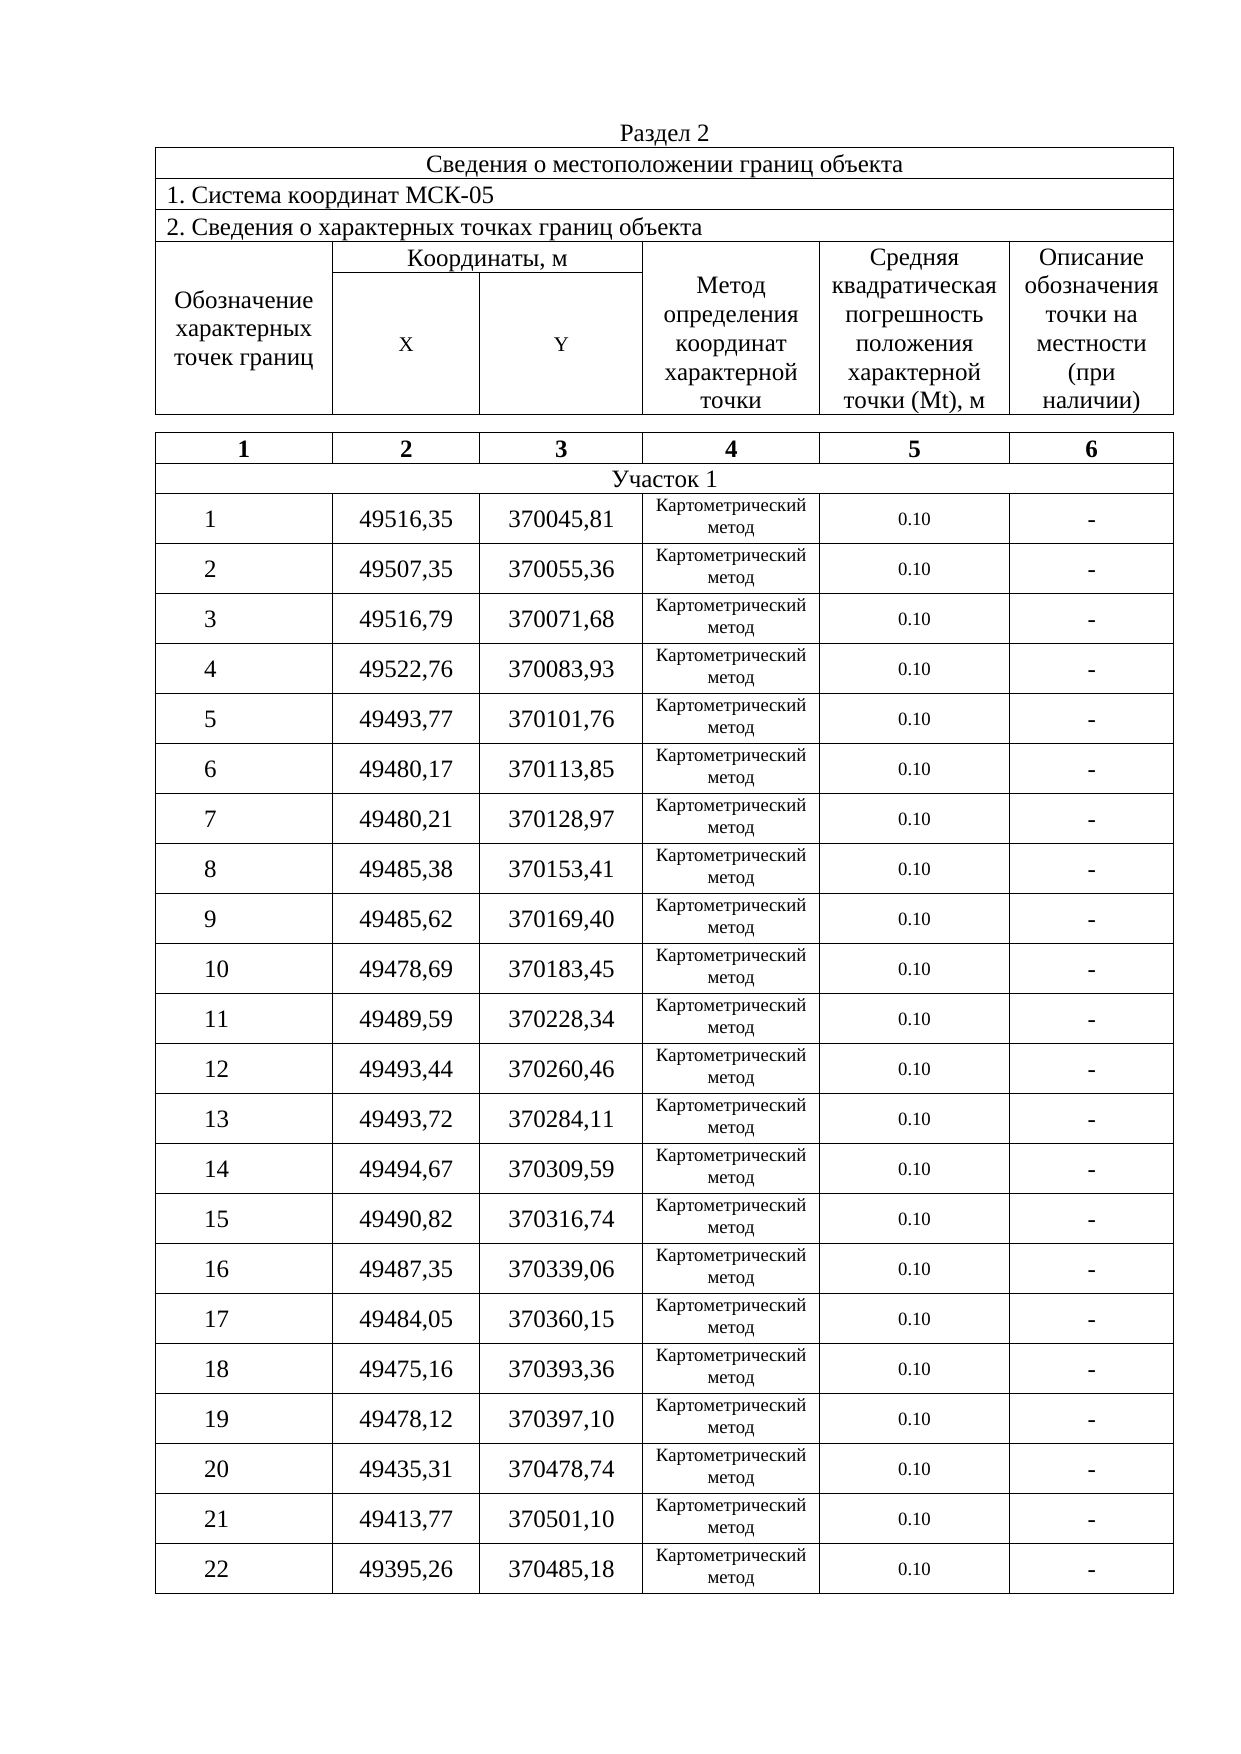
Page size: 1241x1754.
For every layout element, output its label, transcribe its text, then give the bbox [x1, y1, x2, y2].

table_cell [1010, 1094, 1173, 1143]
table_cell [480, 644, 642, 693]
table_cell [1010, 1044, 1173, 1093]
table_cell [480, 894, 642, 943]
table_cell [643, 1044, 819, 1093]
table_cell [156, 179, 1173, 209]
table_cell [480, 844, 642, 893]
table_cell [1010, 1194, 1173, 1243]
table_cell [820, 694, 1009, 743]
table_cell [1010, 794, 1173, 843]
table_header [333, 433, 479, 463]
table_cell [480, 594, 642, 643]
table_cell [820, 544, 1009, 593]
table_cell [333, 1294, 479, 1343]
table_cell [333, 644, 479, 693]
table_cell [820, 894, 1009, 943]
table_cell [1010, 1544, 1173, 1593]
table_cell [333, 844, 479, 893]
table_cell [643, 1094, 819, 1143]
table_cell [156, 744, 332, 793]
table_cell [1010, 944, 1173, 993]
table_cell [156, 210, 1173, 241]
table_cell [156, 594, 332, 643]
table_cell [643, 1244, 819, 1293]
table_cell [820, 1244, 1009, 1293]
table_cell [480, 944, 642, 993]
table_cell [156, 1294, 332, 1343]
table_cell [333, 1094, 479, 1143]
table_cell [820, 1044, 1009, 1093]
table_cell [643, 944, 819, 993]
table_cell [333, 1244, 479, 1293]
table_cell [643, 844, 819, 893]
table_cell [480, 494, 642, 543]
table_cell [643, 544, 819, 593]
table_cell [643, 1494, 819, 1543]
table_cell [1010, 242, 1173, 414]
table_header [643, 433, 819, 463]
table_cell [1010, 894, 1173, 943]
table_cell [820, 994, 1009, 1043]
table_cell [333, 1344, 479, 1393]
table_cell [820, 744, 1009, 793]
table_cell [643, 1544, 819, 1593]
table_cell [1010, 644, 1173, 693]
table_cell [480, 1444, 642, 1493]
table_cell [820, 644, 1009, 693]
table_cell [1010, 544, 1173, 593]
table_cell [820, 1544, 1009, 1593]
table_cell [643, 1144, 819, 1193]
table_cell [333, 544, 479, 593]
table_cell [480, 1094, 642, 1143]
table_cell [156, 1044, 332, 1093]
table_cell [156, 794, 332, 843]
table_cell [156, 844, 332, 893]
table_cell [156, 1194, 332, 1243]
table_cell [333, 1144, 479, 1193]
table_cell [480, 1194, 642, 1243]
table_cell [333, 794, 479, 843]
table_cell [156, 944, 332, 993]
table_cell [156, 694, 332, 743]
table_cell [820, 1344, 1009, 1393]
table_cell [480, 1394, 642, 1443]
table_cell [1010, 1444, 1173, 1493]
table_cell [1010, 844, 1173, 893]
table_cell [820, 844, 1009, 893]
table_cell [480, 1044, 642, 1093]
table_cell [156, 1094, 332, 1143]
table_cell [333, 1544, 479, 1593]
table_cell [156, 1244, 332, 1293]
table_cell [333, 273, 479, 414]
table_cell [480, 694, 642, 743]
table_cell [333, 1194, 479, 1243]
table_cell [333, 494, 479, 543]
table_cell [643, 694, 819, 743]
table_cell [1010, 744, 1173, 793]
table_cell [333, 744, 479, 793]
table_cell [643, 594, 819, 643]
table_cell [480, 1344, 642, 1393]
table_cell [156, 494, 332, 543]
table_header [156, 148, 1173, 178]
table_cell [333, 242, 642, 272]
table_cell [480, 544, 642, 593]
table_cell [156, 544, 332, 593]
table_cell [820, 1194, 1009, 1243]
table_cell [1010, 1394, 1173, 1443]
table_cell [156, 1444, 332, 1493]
text Раздел 2 [177, 118, 1152, 147]
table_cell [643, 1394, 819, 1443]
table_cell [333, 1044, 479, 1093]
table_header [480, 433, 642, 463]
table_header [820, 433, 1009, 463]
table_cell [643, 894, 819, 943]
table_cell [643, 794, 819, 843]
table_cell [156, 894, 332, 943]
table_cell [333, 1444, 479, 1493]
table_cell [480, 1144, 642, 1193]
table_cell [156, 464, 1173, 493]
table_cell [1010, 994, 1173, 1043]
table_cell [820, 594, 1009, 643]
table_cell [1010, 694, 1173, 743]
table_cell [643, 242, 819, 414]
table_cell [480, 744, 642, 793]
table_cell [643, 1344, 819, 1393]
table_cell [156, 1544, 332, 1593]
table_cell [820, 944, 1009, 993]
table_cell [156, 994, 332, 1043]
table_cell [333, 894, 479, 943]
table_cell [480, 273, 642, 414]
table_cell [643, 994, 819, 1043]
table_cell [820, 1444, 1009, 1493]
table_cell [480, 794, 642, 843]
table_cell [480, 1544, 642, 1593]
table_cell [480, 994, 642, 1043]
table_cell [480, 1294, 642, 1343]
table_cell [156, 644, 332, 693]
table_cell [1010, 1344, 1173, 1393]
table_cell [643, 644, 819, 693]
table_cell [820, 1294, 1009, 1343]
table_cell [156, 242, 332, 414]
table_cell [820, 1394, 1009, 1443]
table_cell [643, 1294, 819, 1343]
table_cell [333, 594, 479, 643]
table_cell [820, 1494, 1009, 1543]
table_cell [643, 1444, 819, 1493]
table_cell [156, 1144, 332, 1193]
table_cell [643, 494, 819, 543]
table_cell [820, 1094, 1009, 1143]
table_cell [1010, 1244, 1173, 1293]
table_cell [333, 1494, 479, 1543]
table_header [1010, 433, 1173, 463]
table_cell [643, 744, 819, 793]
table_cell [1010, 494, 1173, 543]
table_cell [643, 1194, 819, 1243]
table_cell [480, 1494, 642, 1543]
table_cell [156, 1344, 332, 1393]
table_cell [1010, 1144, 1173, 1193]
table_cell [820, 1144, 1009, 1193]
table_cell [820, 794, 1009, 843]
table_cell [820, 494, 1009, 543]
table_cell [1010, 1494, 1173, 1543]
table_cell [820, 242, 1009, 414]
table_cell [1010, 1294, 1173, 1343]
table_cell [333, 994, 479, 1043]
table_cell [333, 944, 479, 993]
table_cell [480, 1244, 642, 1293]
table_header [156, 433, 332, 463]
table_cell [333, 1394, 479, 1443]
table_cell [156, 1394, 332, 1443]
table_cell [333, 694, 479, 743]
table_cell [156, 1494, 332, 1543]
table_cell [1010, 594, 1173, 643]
